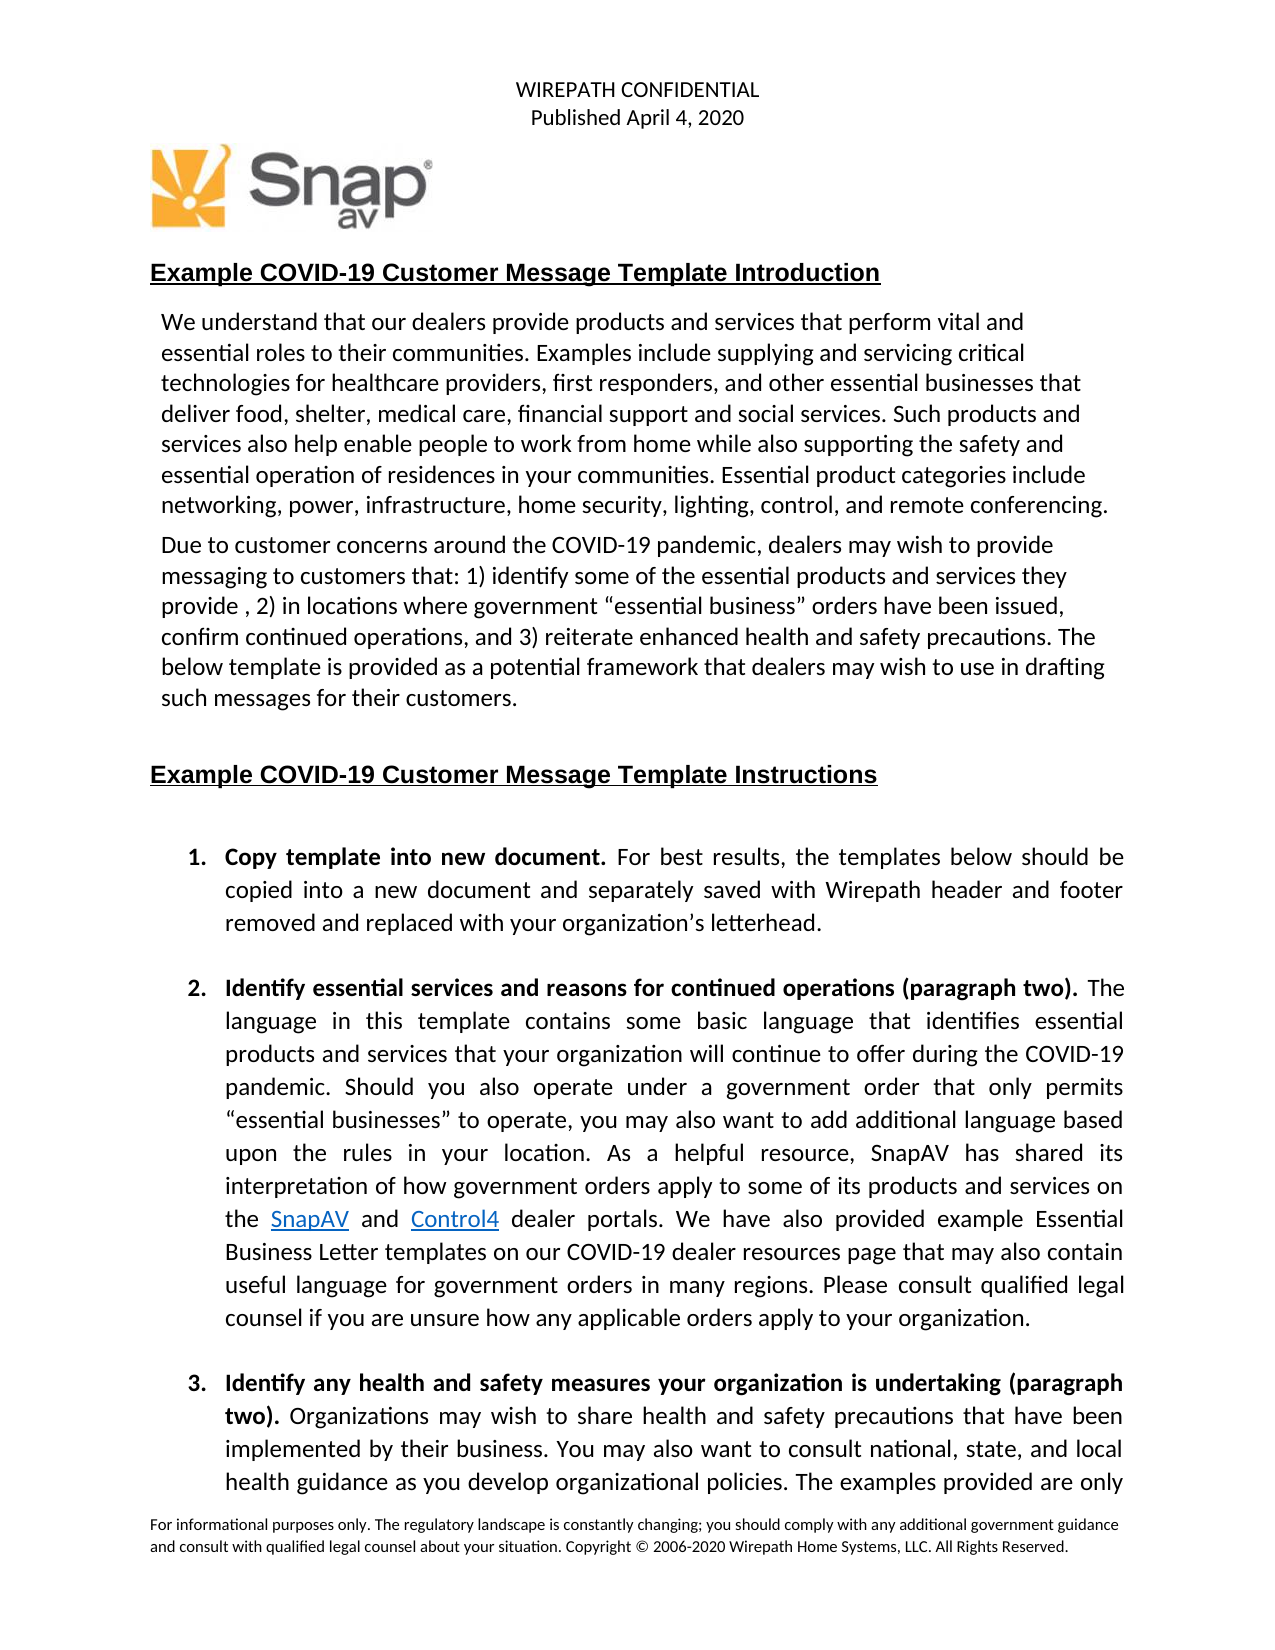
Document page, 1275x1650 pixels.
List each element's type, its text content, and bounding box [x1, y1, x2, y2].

list Copy template into new document. For best results, the templates below should be copied into a new document and separately saved with Wirepath header and footer removed and replaced with your organization’s letterhead. [187, 841, 1125, 937]
text Example COVID-19 Customer Message Template Introduction [150, 258, 1125, 287]
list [187, 1368, 1125, 1497]
text Example COVID-19 Customer Message Template Instructions [150, 760, 1125, 789]
text Due to customer concerns around the COVID-19 pandemic, dealers may wish to provide messaging to customers that: 1) identify some of the essential products and services they provide , 2) in locations where government “essential business” orders have been issued, confirm continued operations, and 3) reiterate enhanced health and safety precautions. The below template is provided as a potential framework that dealers may wish to use in drafting such messages for their customers. [161, 529, 1112, 713]
text We understand that our dealers provide products and services that perform vital and essential roles to their communities. Examples include supplying and servicing critical technologies for healthcare providers, first responders, and other essential businesses that deliver food, shelter, medical care, financial support and social services. Such products and services also help enable people to work from home while also supporting the safety and essential operation of residences in your communities. Essential product categories include networking, power, infrastructure, home security, lighting, control, and remote conferencing. [161, 306, 1112, 520]
picture [150, 143, 433, 232]
list Identify essential services and reasons for continued operations (paragraph two). The language in this template contains some basic language that identifies essential products and services that your organization will continue to offer during the COVID-19 pandemic. Should you also operate under a government order that only permits “essential businesses” to operate, you may also want to add additional language based upon the rules in your location. As a helpful resource, SnapAV has shared its interpretation of how government orders apply to some of its products and services on the SnapAV and Control4 dealer portals. We have also provided example Essential Business Letter templates on our COVID-19 dealer resources page that may also contain useful language for government orders in many regions. Please consult qualified legal counsel if you are unsure how any applicable orders apply to your organization. [187, 973, 1125, 1332]
